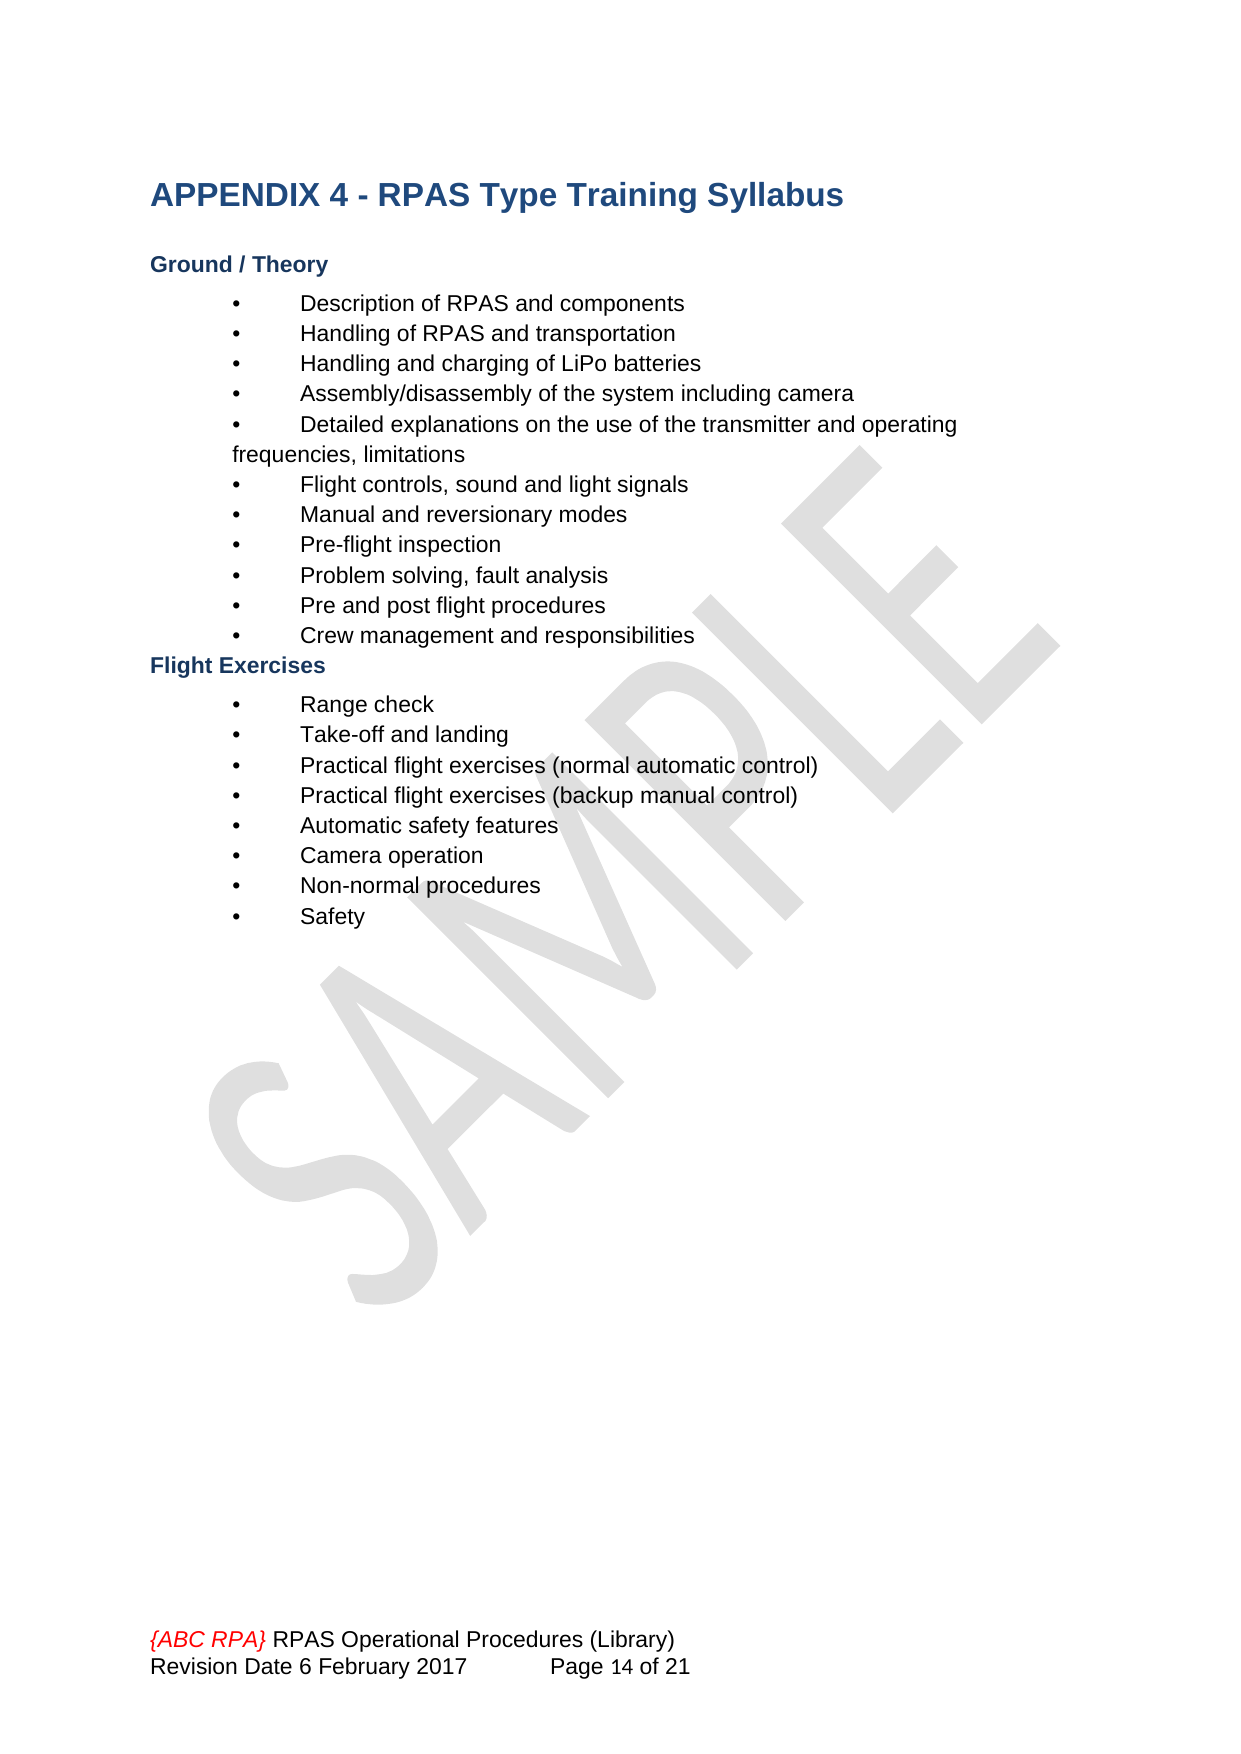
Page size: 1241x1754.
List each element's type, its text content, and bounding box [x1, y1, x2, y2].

list Flight controls, sound and light signals [232, 471, 1068, 497]
list Pre-flight inspection [232, 531, 1068, 558]
list Safety [232, 903, 1068, 929]
list Description of RPAS and components [232, 290, 1068, 316]
list Non-normal procedures [232, 872, 1068, 899]
text Flight Exercises [150, 652, 1090, 679]
list Handling of RPAS and transportation [232, 320, 1068, 346]
list Camera operation [232, 842, 1068, 868]
list Practical flight exercises (backup manual control) [232, 782, 1068, 808]
list Manual and reversionary modes [232, 501, 1068, 528]
text APPENDIX 4 - RPAS Type Training Syllabus [150, 175, 1090, 213]
list Crew management and responsibilities [232, 622, 1068, 648]
text Ground / Theory [150, 251, 1090, 277]
list Range check [232, 691, 1068, 717]
list Handling and charging of LiPo batteries [232, 350, 1068, 377]
list Practical flight exercises (normal automatic control) [232, 752, 1068, 778]
list Detailed explanations on the use of the transmitter and operating frequencies, limitations [232, 411, 1068, 467]
list Problem solving, fault analysis [232, 562, 1068, 588]
list Take-off and landing [232, 721, 1068, 748]
list Pre and post flight procedures [232, 592, 1068, 618]
list Automatic safety features [232, 812, 1068, 838]
list Assembly/disassembly of the system including camera [232, 380, 1068, 407]
